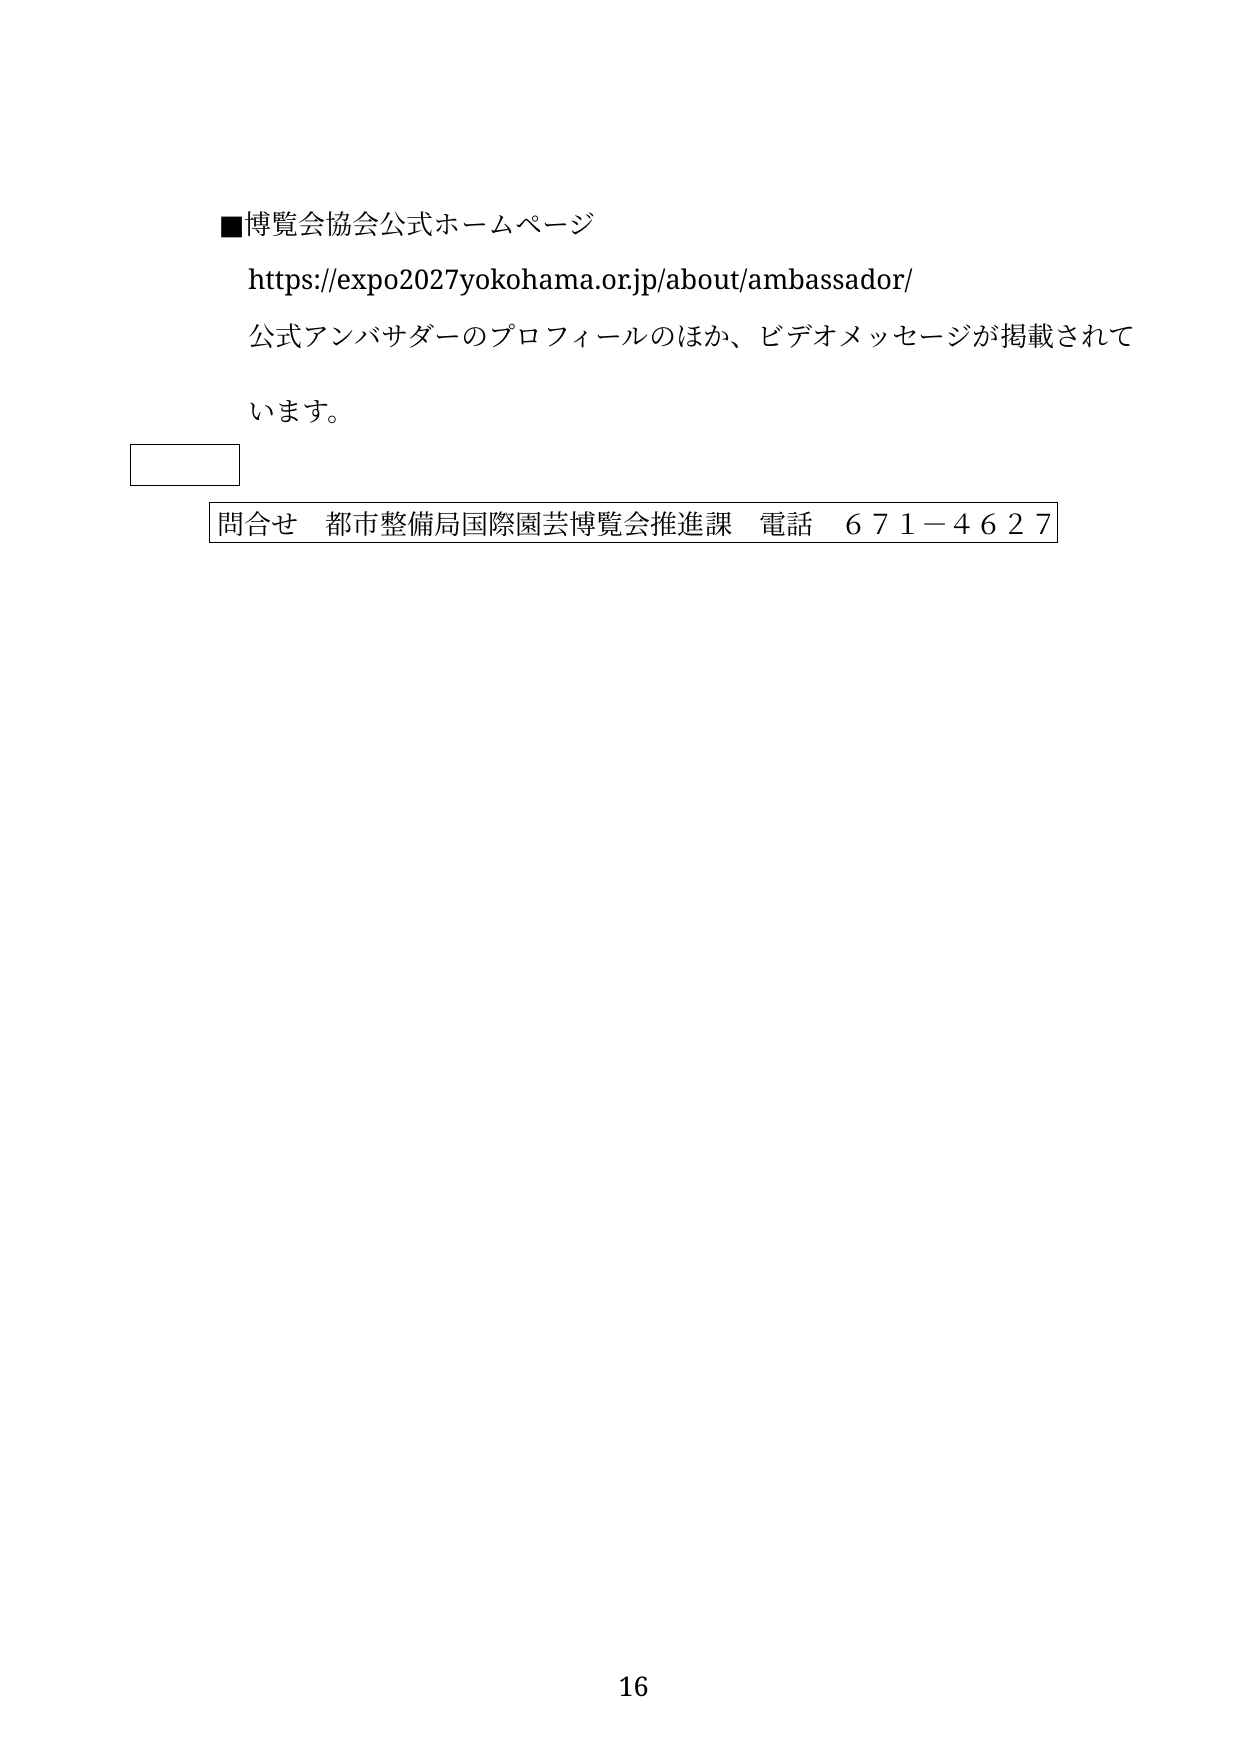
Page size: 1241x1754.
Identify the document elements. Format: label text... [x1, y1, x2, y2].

text ■博覧会協会公式ホームページ [218, 185, 1137, 260]
text 公式アンバサダーのプロフィールのほか、ビデオメッセージが掲載されています。 [248, 298, 1137, 448]
text 問合せ 都市整備局国際園芸博覧会推進課 電話 ６７１－４６２７ [130, 485, 1137, 560]
text https://expo2027yokohama.or.jp/about/ambassador/ [248, 260, 1137, 298]
